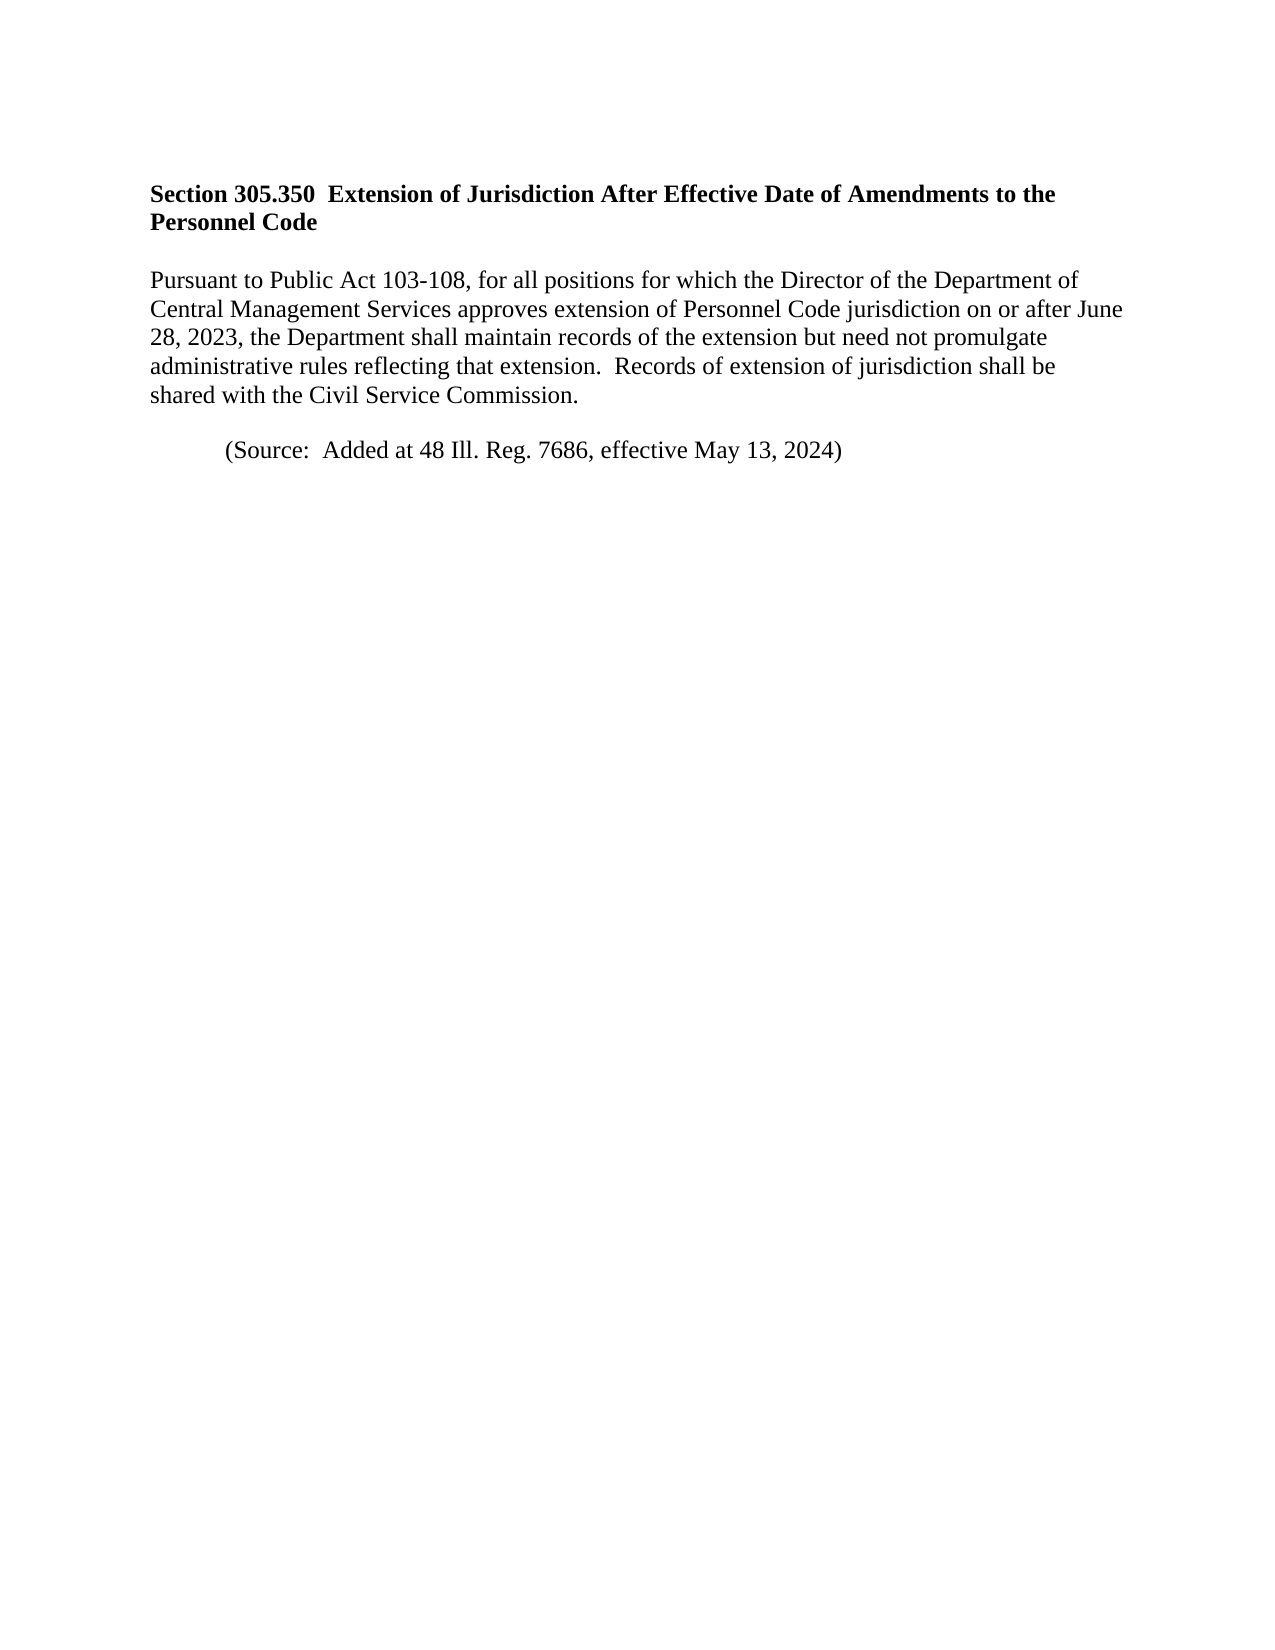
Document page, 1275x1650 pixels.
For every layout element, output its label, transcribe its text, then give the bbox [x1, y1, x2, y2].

text (Source: Added at 48 Ill. Reg. 7686, effective May 13, 2024) [150, 435, 1125, 464]
text Pursuant to Public Act 103-108, for all positions for which the Director of the Department of Central Management Services approves extension of Personnel Code jurisdiction on or after June 28, 2023, the Department shall maintain records of the extension but need not promulgate administrative rules reflecting that extension. Records of extension of jurisdiction shall be shared with the Civil Service Commission. [150, 265, 1125, 409]
text Section 305.350 Extension of Jurisdiction After Effective Date of Amendments to the Personnel Code [150, 179, 1125, 236]
